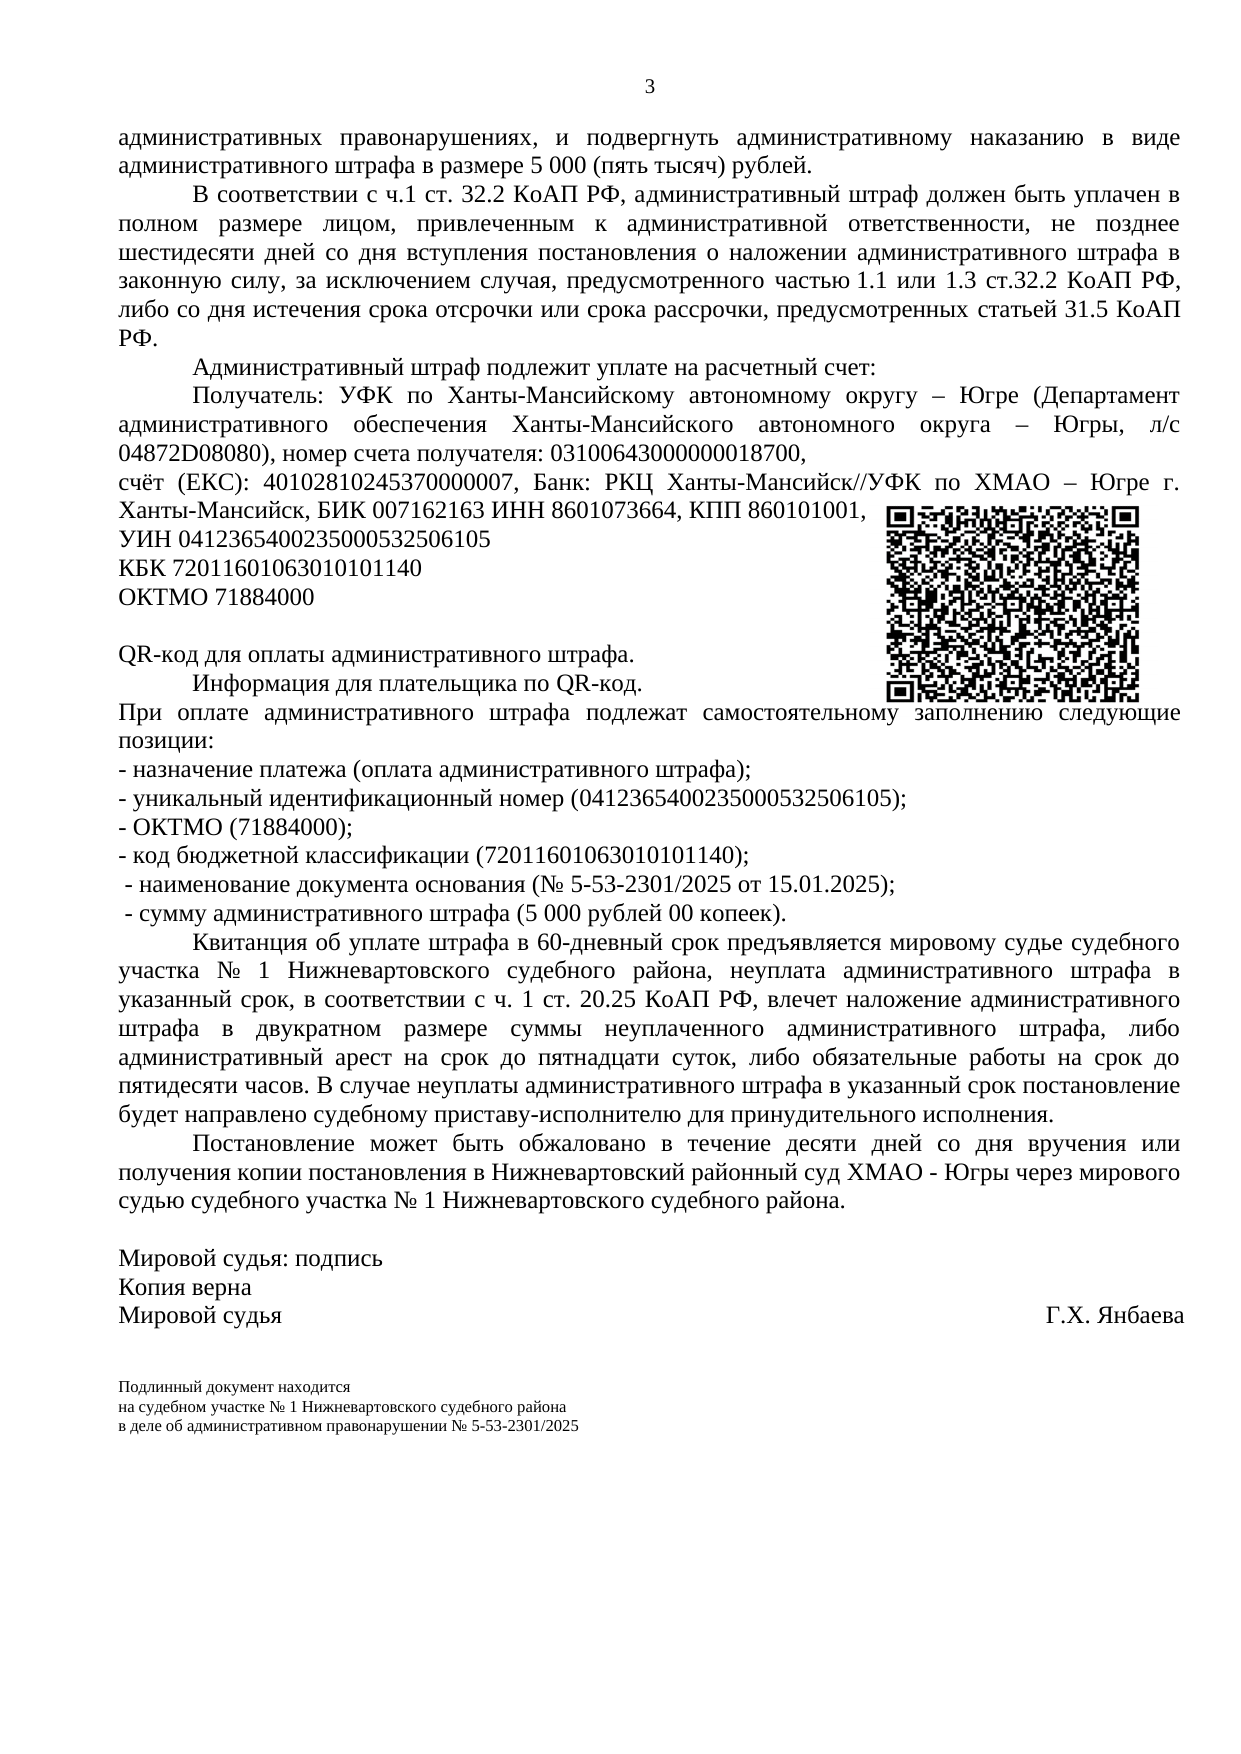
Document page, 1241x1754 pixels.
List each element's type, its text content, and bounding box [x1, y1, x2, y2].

text - код бюджетной классификации (72011601063010101140); [118, 841, 1181, 869]
text В соответствии с ч.1 ст. 32.2 КоАП РФ, административный штраф должен быть уплачен в полном размере лицом, привлеченным к административной ответственности, не позднее шестидесяти дней со дня вступления постановления о наложении административного штрафа в законную силу, за исключением случая, предусмотренного частью 1.1 или 1.3 ст.32.2 КоАП РФ, либо со дня истечения срока отсрочки или срока рассрочки, предусмотренных статьей 31.5 КоАП РФ. [118, 179, 1181, 352]
text Копия верна [118, 1272, 1181, 1301]
text - наименование документа основания (№ 5-53-2301/2025 от 15.01.2025); [118, 869, 1181, 898]
text на судебном участке № 1 Нижневартовского судебного района [118, 1396, 1181, 1416]
text Квитанция об уплате штрафа в 60-дневный срок предъявляется мировому судье судебного участка № 1 Нижневартовского судебного района, неуплата административного штрафа в указанный срок, в соответствии с ч. 1 ст. 20.25 КоАП РФ, влечет наложение административного штрафа в двукратном размере суммы неуплаченного административного штрафа, либо административный арест на срок до пятнадцати суток, либо обязательные работы на срок до пятидесяти часов. В случае неуплаты административного штрафа в указанный срок постановление будет направлено судебному приставу-исполнителю для принудительного исполнения. [118, 927, 1181, 1128]
text счёт (ЕКС): 40102810245370000007, Банк: РКЦ Ханты-Мансийск//УФК по ХМАО – Югре г. Ханты-Мансийск, БИК 007162163 ИНН 8601073664, КПП 860101001, [118, 467, 1181, 524]
text - ОКТМО (71884000); [118, 812, 1181, 841]
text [118, 122, 1181, 179]
text При оплате административного штрафа подлежат самостоятельному заполнению следующие позиции: [118, 697, 1181, 754]
text Получатель: УФК по Ханты-Мансийскому автономному округу – Югре (Департамент административного обеспечения Ханты-Мансийского автономного округа – Югры, л/с 04872D08080), номер счета получателя: 03100643000000018700, [118, 381, 1181, 467]
text КБК 72011601063010101140 [118, 553, 1181, 582]
text Подлинный документ находится [118, 1377, 1181, 1396]
text QR-код для оплаты административного штрафа. [118, 639, 1181, 668]
text УИН 0412365400235000532506105 [118, 524, 1181, 553]
text Постановление может быть обжаловано в течение десяти дней со дня вручения или получения копии постановления в Нижневартовский районный суд ХМАО - Югры через мирового судью судебного участка № 1 Нижневартовского судебного района. [118, 1128, 1181, 1214]
text Информация для плательщика по QR-код. [118, 668, 1181, 697]
text ОКТМО 71884000 [118, 582, 1181, 611]
picture [867, 611, 1158, 639]
text - уникальный идентификационный номер (0412365400235000532506105); [118, 783, 1181, 812]
text Мировой судья: подпись [118, 1243, 1181, 1272]
text - назначение платежа (оплата административного штрафа); [118, 754, 1181, 783]
text Административный штраф подлежит уплате на расчетный счет: [118, 352, 1181, 381]
text Мировой судья Г.Х. Янбаева [118, 1301, 1187, 1329]
text в деле об административном правонарушении № 5-53-2301/2025 [118, 1416, 1181, 1435]
text - сумму административного штрафа (5 000 рублей 00 копеек). [118, 898, 1181, 927]
